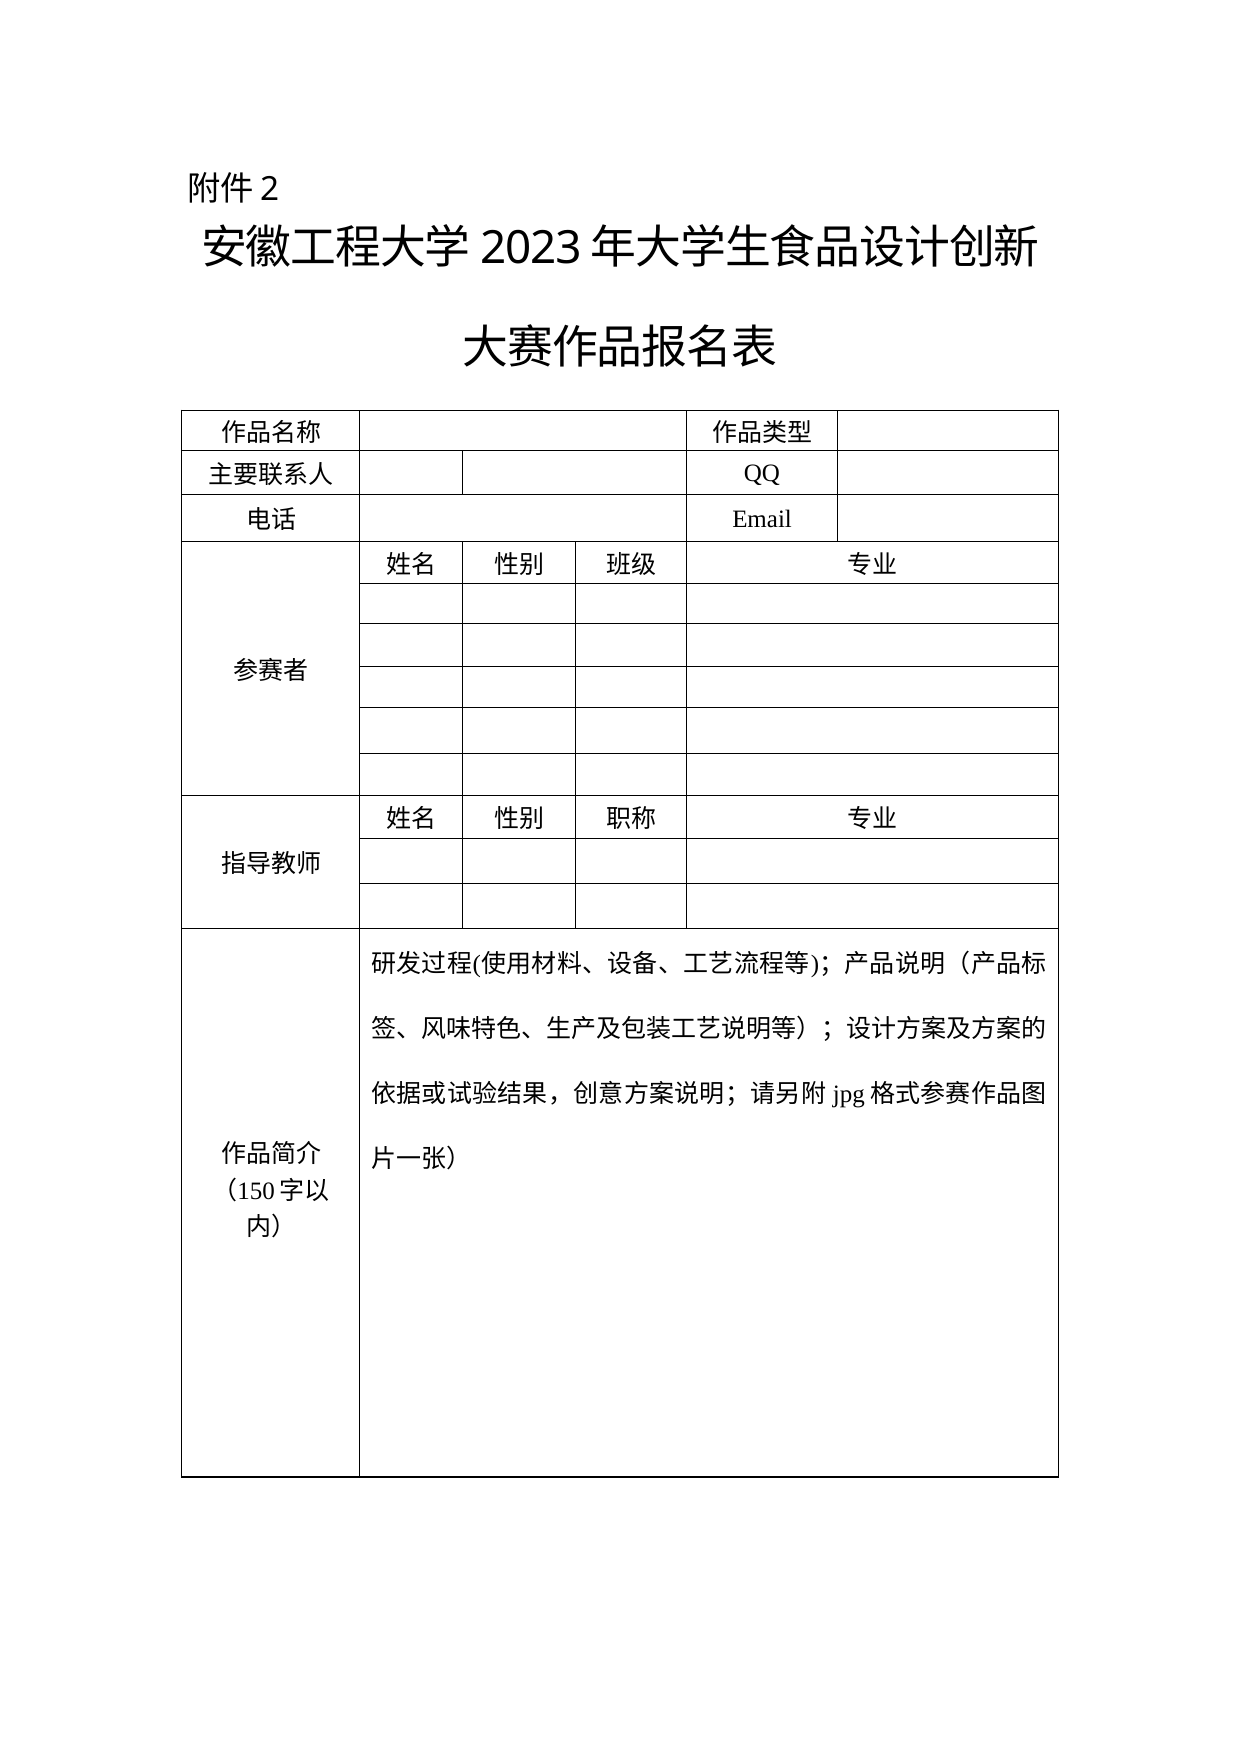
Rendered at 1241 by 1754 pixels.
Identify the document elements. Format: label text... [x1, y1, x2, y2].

table_cell [360, 624, 462, 666]
table_cell [360, 667, 462, 707]
table_cell [360, 839, 462, 883]
table_cell [576, 839, 686, 883]
table_cell 姓名 [360, 542, 462, 583]
table_cell [838, 451, 1058, 494]
table_cell [687, 884, 1058, 928]
table_cell 专业 [687, 796, 1058, 838]
table_cell [576, 754, 686, 795]
table_cell [463, 451, 686, 494]
table_cell [576, 584, 686, 623]
table_cell QQ [687, 451, 837, 494]
text 附件2 [187, 162, 1053, 210]
table_cell [687, 708, 1058, 753]
table_cell [687, 667, 1058, 707]
table_cell [360, 754, 462, 795]
table_cell [463, 839, 575, 883]
table_header [360, 411, 686, 450]
table_cell [576, 624, 686, 666]
table_cell [687, 839, 1058, 883]
table_cell 专业 [687, 542, 1058, 583]
table_cell 职称 [576, 796, 686, 838]
table_cell 研发过程(使用材料、设备、工艺流程等)；产品说明（产品标签、风味特色、生产及包装工艺说明等）；设计方案及方案的依据或试验结果，创意方案说明；请另附jpg格式参赛作品图片一张） [360, 929, 1058, 1476]
table_cell [360, 495, 686, 541]
table_cell [576, 884, 686, 928]
table_header 作品类型 [687, 411, 837, 450]
table_cell [360, 884, 462, 928]
table_cell [576, 667, 686, 707]
table_cell 姓名 [360, 796, 462, 838]
table_header 作品名称 [182, 411, 359, 450]
table_cell 作品简介 （150字以内） [182, 929, 359, 1476]
table_cell [463, 584, 575, 623]
table_cell 性别 [463, 542, 575, 583]
table_cell [360, 708, 462, 753]
text 安徽工程大学2023年大学生食品设计创新大赛作品报名表 [187, 210, 1053, 376]
table_cell [687, 754, 1058, 795]
table_cell 指导教师 [182, 796, 359, 928]
table_cell 主要联系人 [182, 451, 359, 494]
table_cell [360, 584, 462, 623]
table_cell Email [687, 495, 837, 541]
table_cell [687, 584, 1058, 623]
table_cell [463, 624, 575, 666]
table_cell [463, 884, 575, 928]
table_cell [687, 624, 1058, 666]
table_cell 参赛者 [182, 542, 359, 795]
table_cell [360, 451, 462, 494]
table_header [838, 411, 1058, 450]
table_cell [463, 754, 575, 795]
table_cell [576, 708, 686, 753]
table_cell [838, 495, 1058, 541]
table_cell 性别 [463, 796, 575, 838]
table_cell 电话 [182, 495, 359, 541]
table_cell 班级 [576, 542, 686, 583]
table_cell [463, 708, 575, 753]
table_cell [463, 667, 575, 707]
